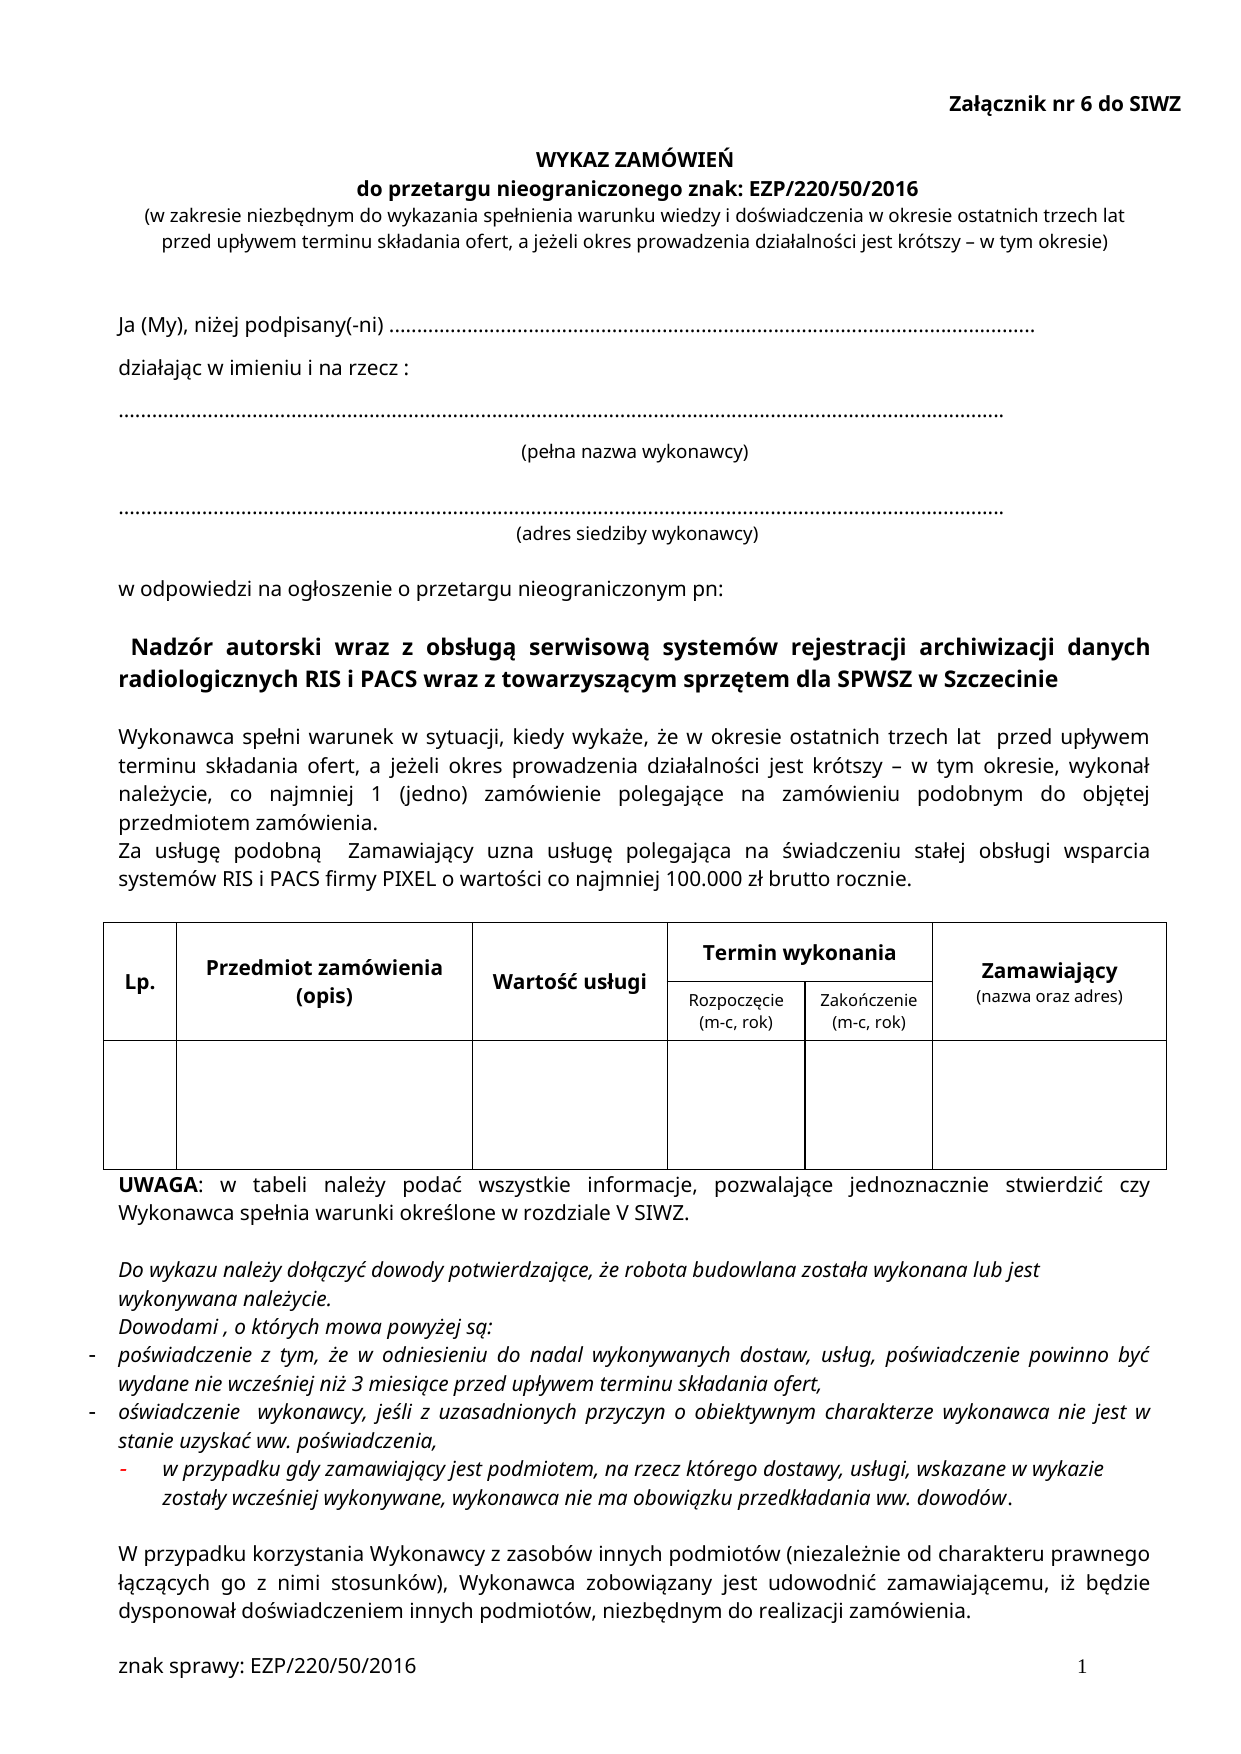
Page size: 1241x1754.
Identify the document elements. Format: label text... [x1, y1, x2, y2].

text Załącznik nr 6 do SIWZ [118, 89, 1181, 117]
table_header Termin wykonania [668, 923, 932, 981]
text (w zakresie niezbędnym do wykazania spełnienia warunku wiedzy i doświadczenia w okresie ostatnich trzech lat przed upływem terminu składania ofert, a jeżeli okres prowadzenia działalności jest krótszy – w tym okresie) [118, 202, 1152, 253]
text Nadzór autorski wraz z obsługą serwisową systemów rejestracji archiwizacji danych radiologicznych RIS i PACS wraz z towarzyszącym sprzętem dla SPWSZ w Szczecinie [118, 631, 1152, 694]
text ............................................................................................................................................................... [118, 396, 1152, 424]
text ............................................................................................................................................................... [118, 492, 1152, 521]
list w przypadku gdy zamawiający jest podmiotem, na rzecz którego dostawy, usługi, wskazane w wykazie zostały wcześniej wykonywane, wykonawca nie ma obowiązku przedkładania ww. dowodów. [118, 1454, 1152, 1511]
text WYKAZ ZAMÓWIEŃ [118, 146, 1152, 174]
text (pełna nazwa wykonawcy) [118, 438, 1152, 464]
text działając w imieniu i na rzecz : [118, 353, 1152, 381]
text Za usługę podobną Zamawiający uzna usługę polegająca na świadczeniu stałej obsługi wsparcia systemów RIS i PACS firmy PIXEL o wartości co najmniej 100.000 zł brutto rocznie. [118, 836, 1152, 893]
text Ja (My), niżej podpisany(-ni) .................................................................................................................... [118, 310, 1152, 339]
table_header Wartość usługi [473, 923, 667, 1040]
table_cell [806, 1041, 932, 1169]
table_header Przedmiot zamówienia (opis) [177, 923, 472, 1040]
table_cell Zakończenie (m-c, rok) [806, 982, 932, 1040]
text do przetargu nieograniczonego znak: EZP/220/50/2016 [118, 174, 1152, 202]
table_cell [668, 1041, 804, 1169]
list poświadczenie z tym, że w odniesieniu do nadal wykonywanych dostaw, usług, poświadczenie powinno być wydane nie wcześniej niż 3 miesiące przed upływem terminu składania ofert, [88, 1341, 1152, 1397]
text Dowodami , o których mowa powyżej są: [118, 1312, 1152, 1341]
text W przypadku korzystania Wykonawcy z zasobów innych podmiotów (niezależnie od charakteru prawnego łączących go z nimi stosunków), Wykonawca zobowiązany jest udowodnić zamawiającemu, iż będzie dysponował doświadczeniem innych podmiotów, niezbędnym do realizacji zamówienia. [118, 1539, 1152, 1625]
text UWAGA: w tabeli należy podać wszystkie informacje, pozwalające jednoznacznie stwierdzić czy Wykonawca spełnia warunki określone w rozdziale V SIWZ. [118, 1170, 1152, 1227]
text w odpowiedzi na ogłoszenie o przetargu nieograniczonym pn: [118, 574, 1152, 603]
table_cell [473, 1041, 667, 1169]
table_header Zamawiający (nazwa oraz adres) [933, 923, 1166, 1040]
list oświadczenie wykonawcy, jeśli z uzasadnionych przyczyn o obiektywnym charakterze wykonawca nie jest w stanie uzyskać ww. poświadczenia, [88, 1397, 1152, 1454]
text Wykonawca spełni warunek w sytuacji, kiedy wykaże, że w okresie ostatnich trzech lat przed upływem terminu składania ofert, a jeżeli okres prowadzenia działalności jest krótszy – w tym okresie, wykonał należycie, co najmniej 1 (jedno) zamówienie polegające na zamówieniu podobnym do objętej przedmiotem zamówienia. [118, 722, 1152, 836]
table_cell [933, 1041, 1166, 1169]
table_cell Rozpoczęcie (m-c, rok) [668, 982, 804, 1040]
text (adres siedziby wykonawcy) [118, 521, 1152, 546]
table_header Lp. [104, 923, 176, 1040]
table_cell [177, 1041, 472, 1169]
table_cell [104, 1041, 176, 1169]
text Do wykazu należy dołączyć dowody potwierdzające, że robota budowlana została wykonana lub jest wykonywana należycie. [118, 1255, 1152, 1312]
